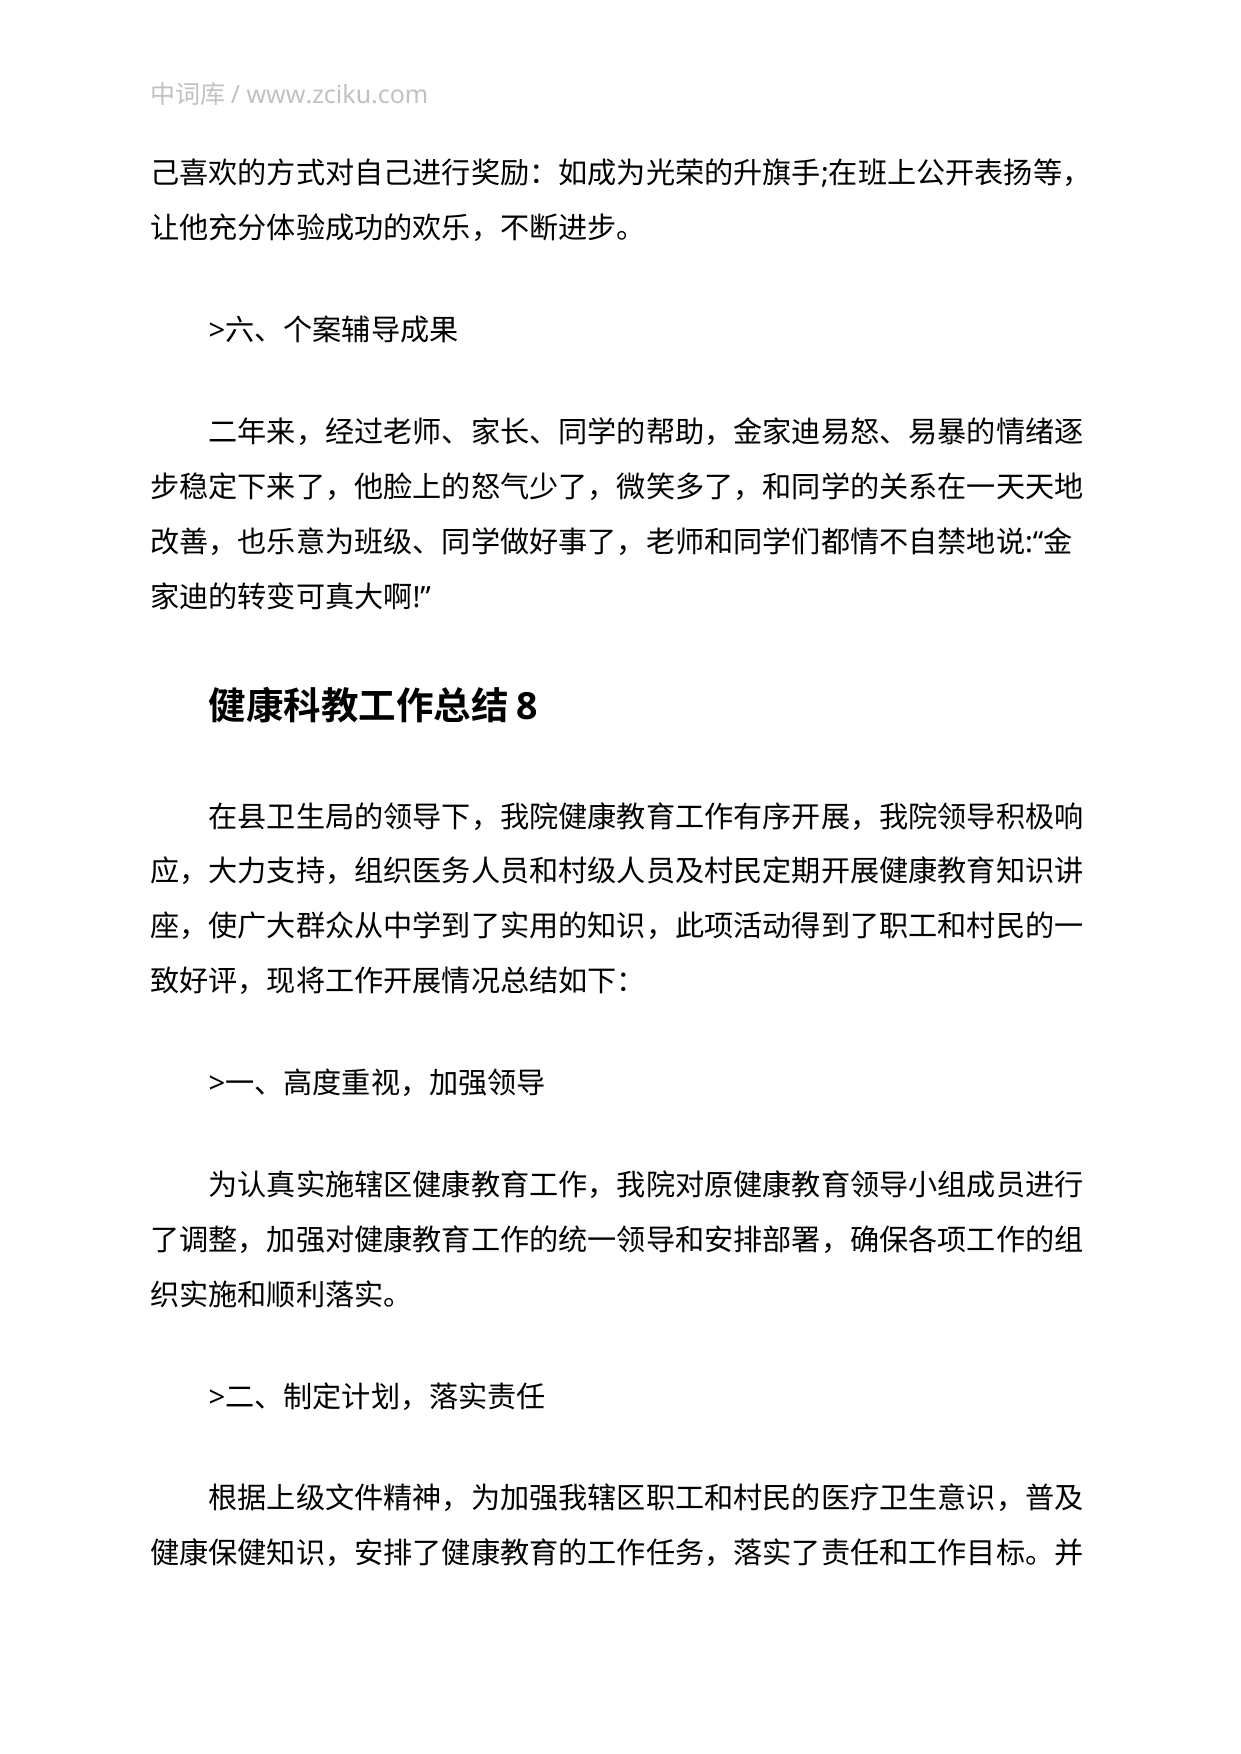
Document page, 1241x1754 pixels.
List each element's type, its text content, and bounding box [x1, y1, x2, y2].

text 二年来，经过老师、家长、同学的帮助，金家迪易怒、易暴的情绪逐步稳定下来了，他脸上的怒气少了，微笑多了，和同学的关系在一天天地改善，也乐意为班级、同学做好事了，老师和同学们都情不自禁地说:“金家迪的转变可真大啊!” [150, 409, 1090, 616]
text 健康科教工作总结8 [150, 676, 1090, 730]
text >二、制定计划，落实责任 [150, 1373, 1090, 1416]
text 在县卫生局的领导下，我院健康教育工作有序开展，我院领导积极响应，大力支持，组织医务人员和村级人员及村民定期开展健康教育知识讲座，使广大群众从中学到了实用的知识，此项活动得到了职工和村民的一致好评，现将工作开展情况总结如下： [150, 793, 1090, 1000]
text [150, 1475, 1090, 1572]
text >一、高度重视，加强领导 [150, 1059, 1090, 1102]
text >六、个案辅导成果 [150, 307, 1090, 349]
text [150, 150, 1090, 247]
text 为认真实施辖区健康教育工作，我院对原健康教育领导小组成员进行了调整，加强对健康教育工作的统一领导和安排部署，确保各项工作的组织实施和顺利落实。 [150, 1162, 1090, 1314]
